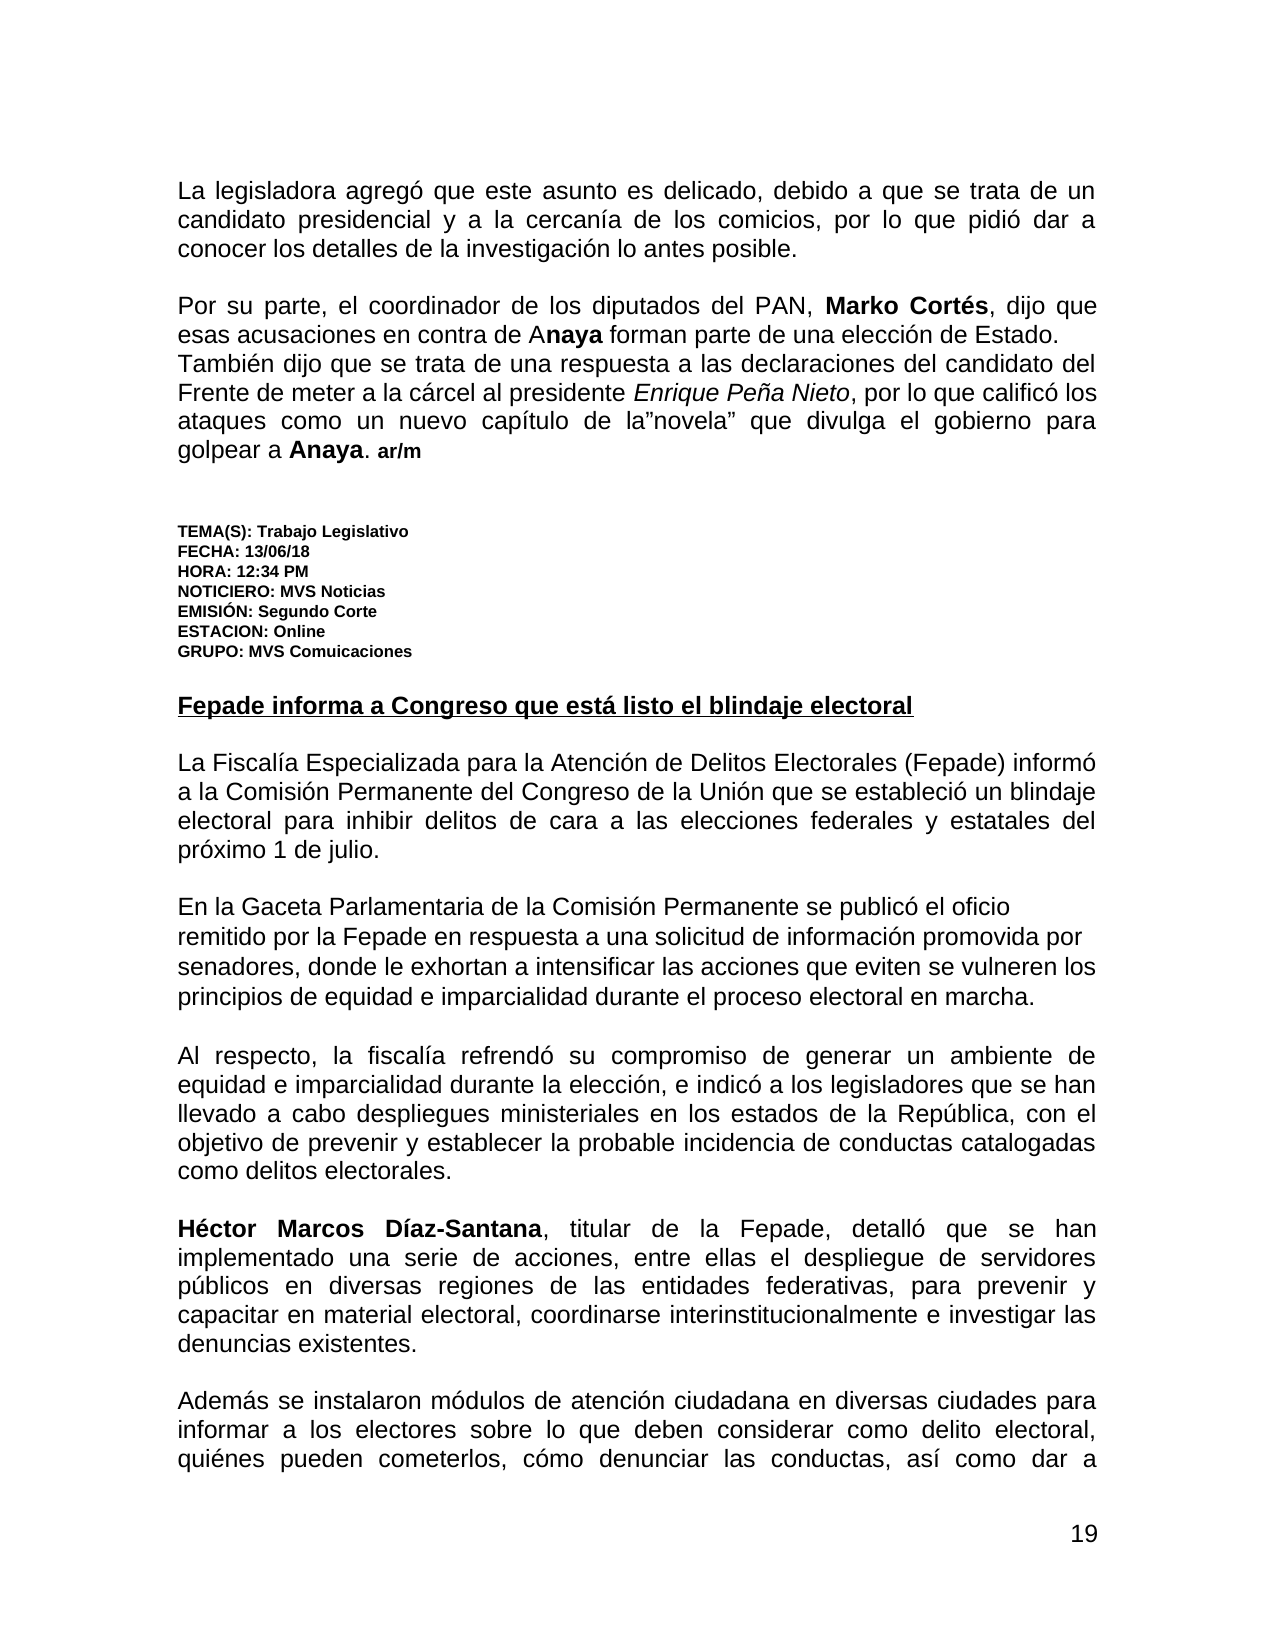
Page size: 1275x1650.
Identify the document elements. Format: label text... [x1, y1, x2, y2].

text Al respecto, la fiscalía refrendó su compromiso de generar un ambiente de equidad e imparcialidad durante la elección, e indicó a los legisladores que se han llevado a cabo despliegues ministeriales en los estados de la República, con el objetivo de prevenir y establecer la probable incidencia de conductas catalogadas como delitos electorales. [177, 1041, 1098, 1185]
text GRUPO: MVS Comuicaciones [177, 642, 1098, 661]
text La Fiscalía Especializada para la Atención de Delitos Electorales (Fepade) informó a la Comisión Permanente del Congreso de la Unión que se estableció un blindaje electoral para inhibir delitos de cara a las elecciones federales y estatales del próximo 1 de julio. [177, 748, 1098, 863]
text También dijo que se trata de una respuesta a las declaraciones del candidato del Frente de meter a la cárcel al presidente Enrique Peña Nieto, por lo que calificó los ataques como un nuevo capítulo de la”novela” que divulga el gobierno para golpear a Anaya. ar/m [177, 349, 1098, 464]
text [177, 1386, 1098, 1472]
text FECHA: 13/06/18 [177, 541, 1098, 561]
text En la Gaceta Parlamentaria de la Comisión Permanente se publicó el oficio remitido por la Fepade en respuesta a una solicitud de información promovida por senadores, donde le exhortan a intensificar las acciones que eviten se vulneren los principios de equidad e imparcialidad durante el proceso electoral en marcha. [177, 892, 1098, 1011]
text EMISIÓN: Segundo Corte [177, 602, 1098, 621]
text TEMA(S): Trabajo Legislativo [177, 521, 1098, 541]
text Fepade informa a Congreso que está listo el blindaje electoral [177, 691, 1098, 719]
text Por su parte, el coordinador de los diputados del PAN, Marko Cortés, dijo que esas acusaciones en contra de Anaya forman parte de una elección de Estado. [177, 291, 1098, 349]
text HORA: 12:34 PM [177, 562, 1098, 581]
text ESTACION: Online [177, 622, 1098, 641]
text La legisladora agregó que este asunto es delicado, debido a que se trata de un candidato presidencial y a la cercanía de los comicios, por lo que pidió dar a conocer los detalles de la investigación lo antes posible. [177, 176, 1098, 263]
text NOTICIERO: MVS Noticias [177, 582, 1098, 601]
text Héctor Marcos Díaz-Santana, titular de la Fepade, detalló que se han implementado una serie de acciones, entre ellas el despliegue de servidores públicos en diversas regiones de las entidades federativas, para prevenir y capacitar en material electoral, coordinarse interinstitucionalmente e investigar las denuncias existentes. [177, 1214, 1098, 1357]
